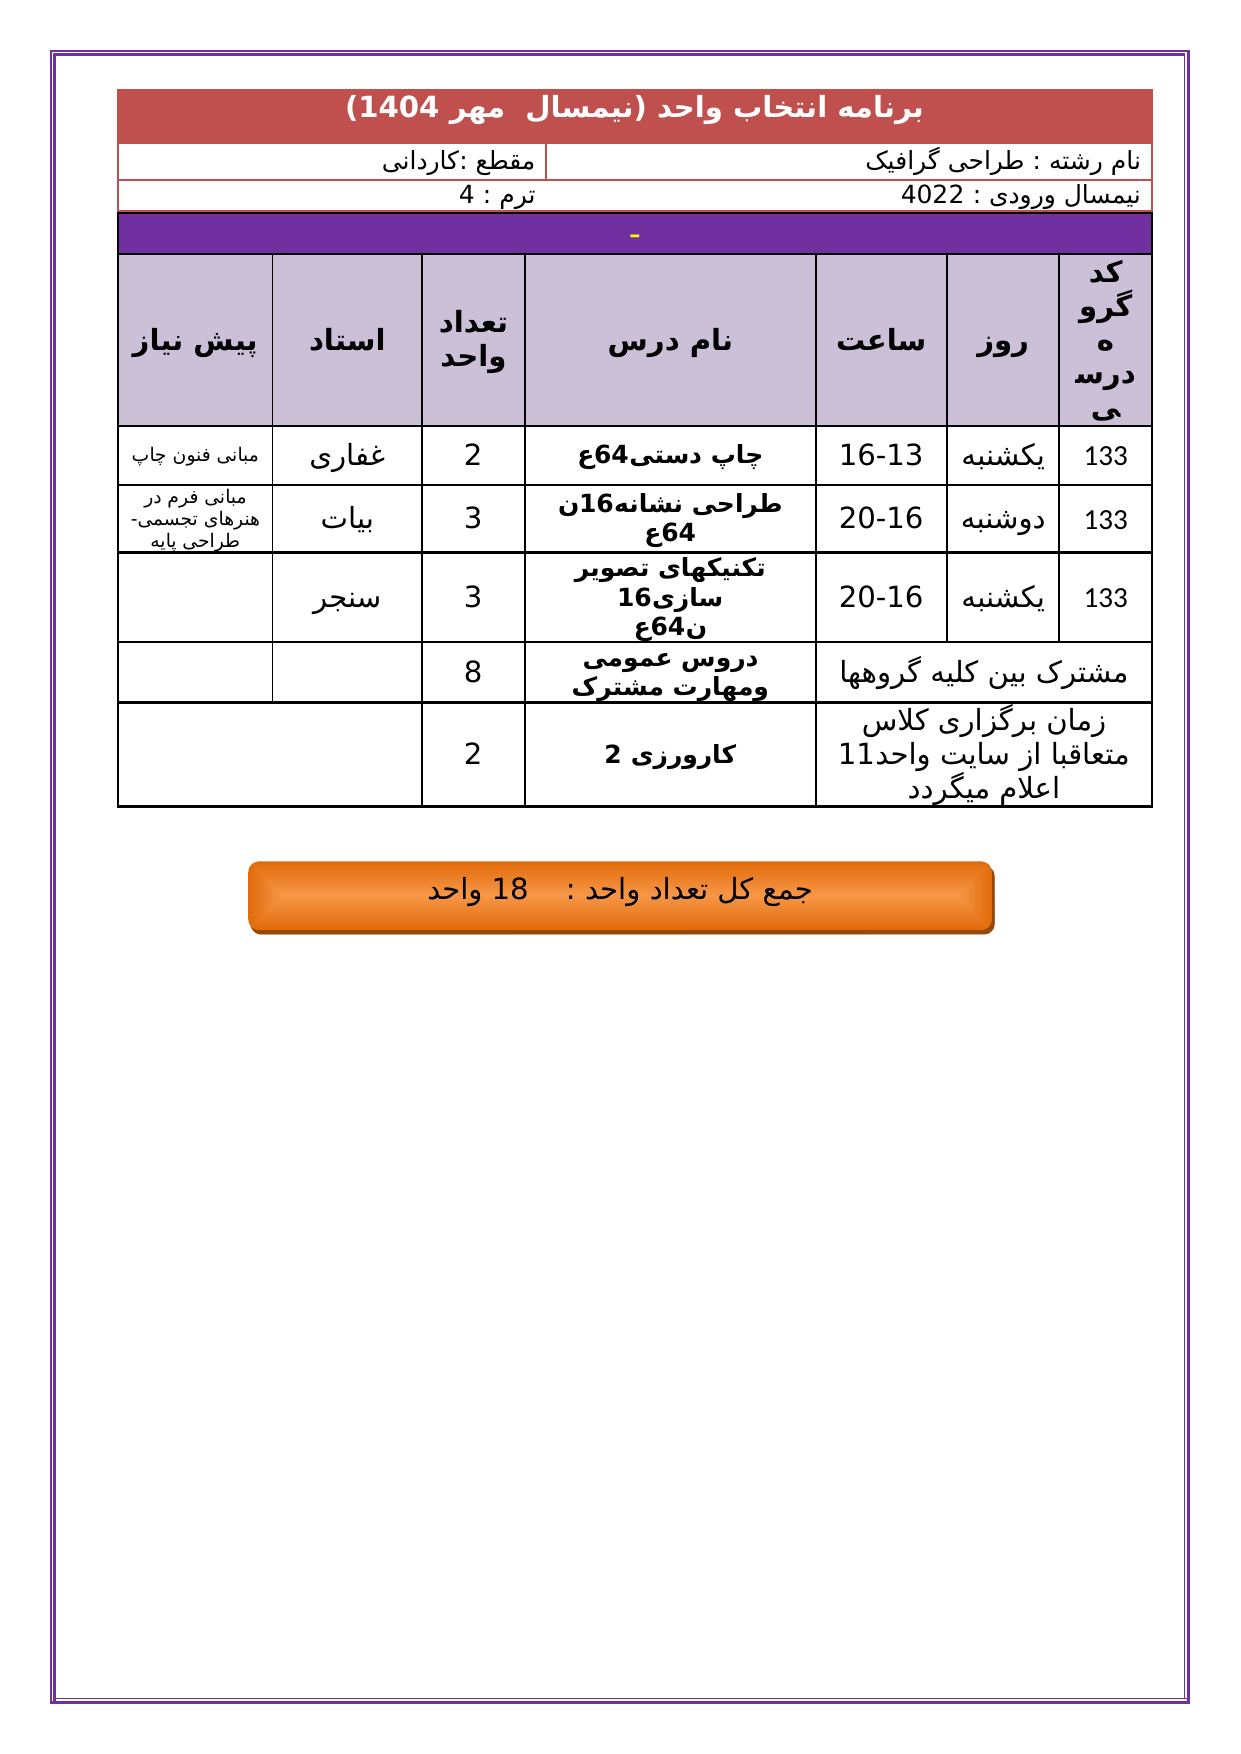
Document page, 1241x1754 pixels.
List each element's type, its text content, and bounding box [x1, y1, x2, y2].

table_cell تکنیکهای تصویر سازی16 ن64ع [526, 554, 815, 641]
table_cell غفاری [273, 427, 421, 484]
table_cell یکشنبه [948, 554, 1058, 641]
table_cell مبانی فرم در هنرهای تجسمی-طراحی پایه [119, 486, 272, 551]
table_cell 2 [423, 704, 524, 805]
table_cell طراحی نشانه16ن64ع [526, 486, 815, 551]
table_cell پیش نیاز [119, 255, 272, 425]
table_cell کارورزی 2 [526, 704, 815, 805]
table_cell 8 [423, 643, 524, 701]
table_cell مبانی فنون چاپ [119, 427, 272, 484]
table_cell بیات [273, 486, 421, 551]
table_cell 2 [423, 427, 524, 484]
table_header برنامه انتخاب واحد (نیمسال مهر 1404) [119, 91, 1151, 142]
table_cell زمان برگزاری کلاس متعاقبا از سایت واحد11 اعلام میگردد [817, 704, 1151, 805]
table_cell دوشنبه [948, 486, 1058, 551]
table_cell چاپ دستی64ع [526, 427, 815, 484]
table_cell یکشنبه [948, 427, 1058, 484]
table_cell 133 [1060, 486, 1151, 551]
table_cell دروس عمومی ومهارت مشترک [526, 643, 815, 701]
table_cell ساعت [817, 255, 946, 425]
table_cell نام رشته : طراحی گرافیک [547, 144, 1151, 178]
table_cell مقطع :کاردانی [119, 144, 545, 178]
table_cell [119, 704, 421, 805]
table_cell 133 [1060, 554, 1151, 641]
table_cell استاد [273, 255, 421, 425]
table_cell مشترک بین کلیه گروهها [817, 643, 1151, 701]
table_cell کد گروه درسی [1060, 255, 1151, 425]
table_cell 20-16 [817, 486, 946, 551]
table_cell 133 [1060, 427, 1151, 484]
table_cell ترم : 4 [119, 181, 546, 210]
table_cell 3 [423, 486, 524, 551]
table_cell 16-13 [817, 427, 946, 484]
table_cell 20-16 [817, 554, 946, 641]
table_header - [119, 214, 1151, 253]
table_cell نیمسال ورودی : 4022 [546, 181, 1151, 210]
table_cell [273, 643, 421, 701]
table_cell [119, 643, 272, 701]
table_cell سنجر [273, 554, 421, 641]
table_cell نام درس [526, 255, 815, 425]
table_cell تعداد واحد [423, 255, 524, 425]
table_cell 3 [423, 554, 524, 641]
table_cell روز [948, 255, 1058, 425]
table_cell [119, 554, 272, 641]
